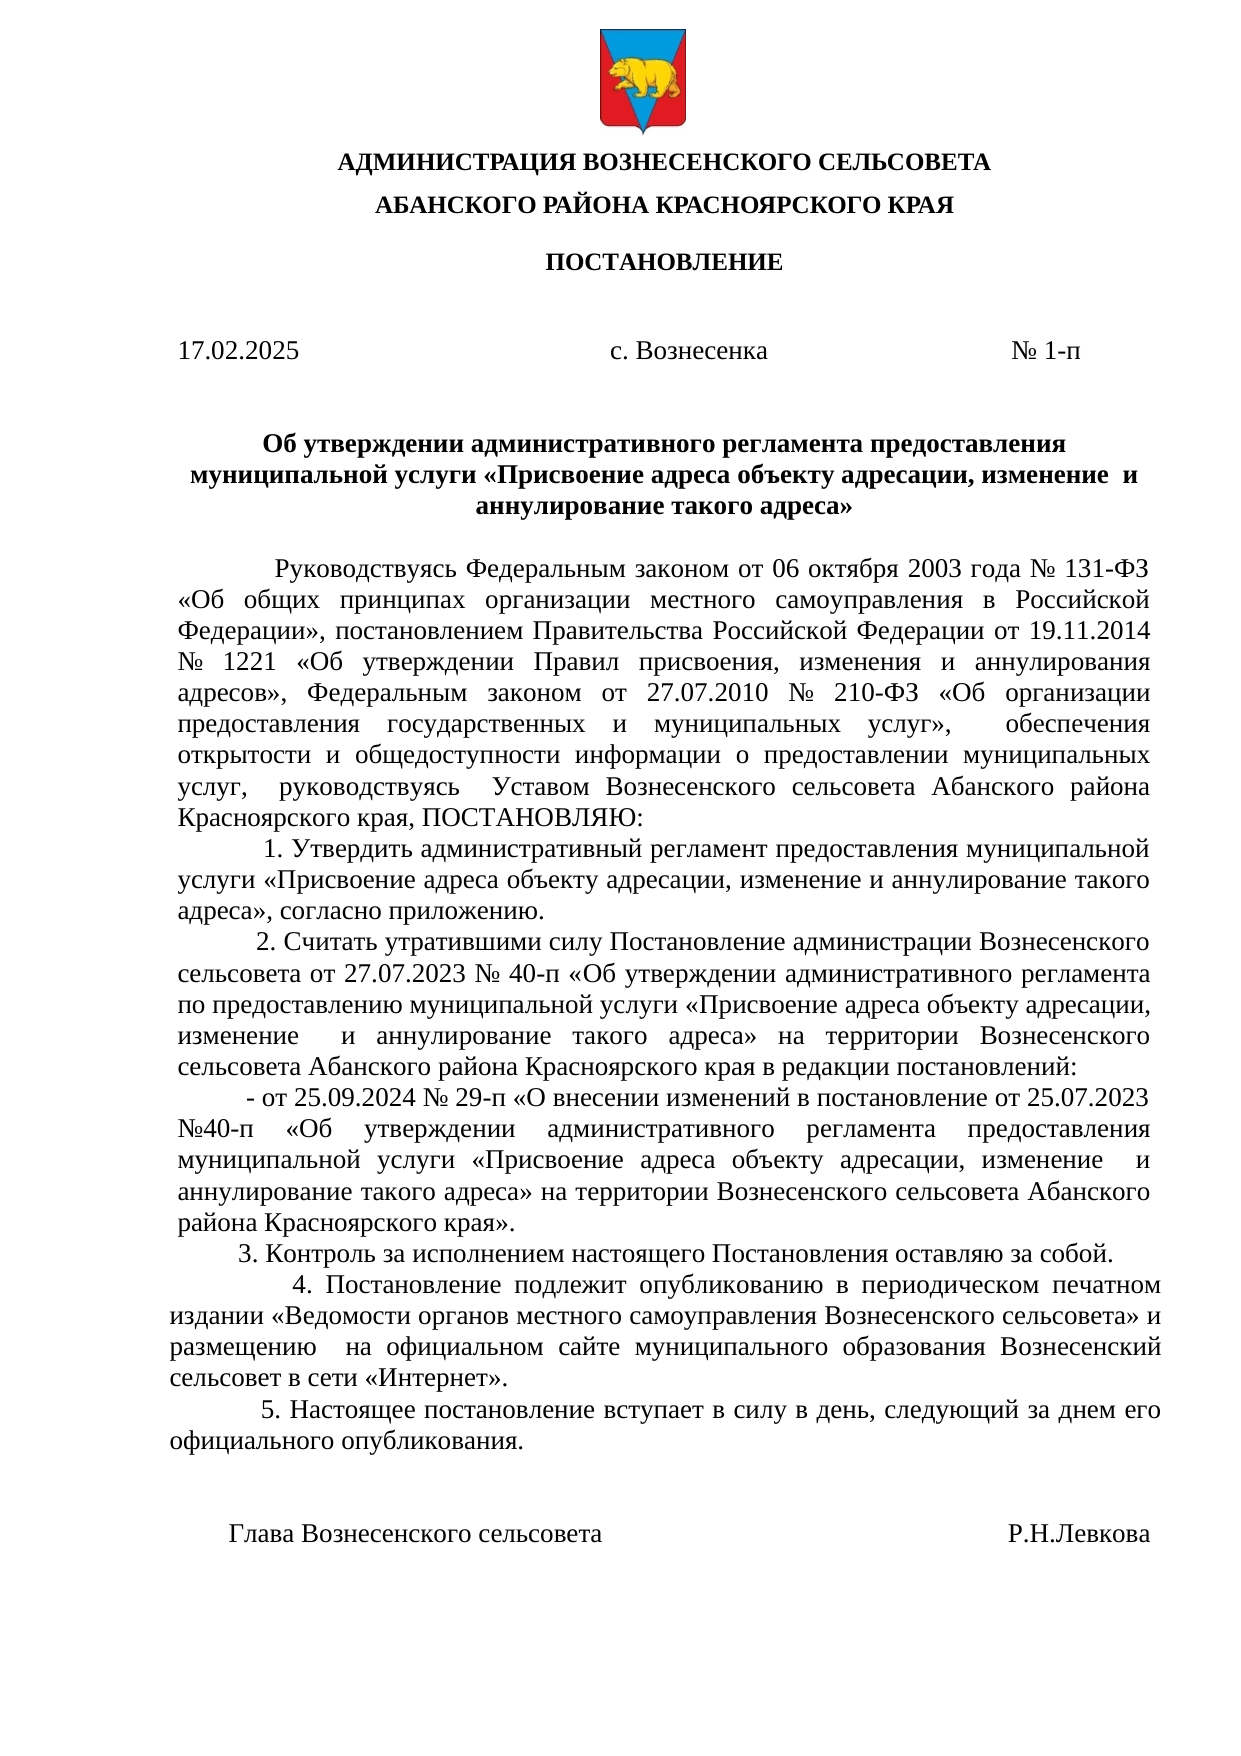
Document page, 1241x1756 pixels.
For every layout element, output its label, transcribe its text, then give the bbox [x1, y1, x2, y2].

text 5. Настоящее постановление вступает в силу в день, следующий за днем его официального опубликования. [169, 1393, 1163, 1455]
text 17.02.2025 с. Вознесенка № 1-п [177, 334, 1152, 365]
text 1. Утвердить административный регламент предоставления муниципальной услуги «Присвоение адреса объекту адресации, изменение и аннулирование такого адреса», согласно приложению. [177, 832, 1152, 926]
text АБАНСКОГО РАЙОНА КРАСНОЯРСКОГО КРАЯ [177, 190, 1152, 219]
text ПОСТАНОВЛЕНИЕ [177, 247, 1152, 276]
text - от 25.09.2024 № 29-п «О внесении изменений в постановление от 25.07.2023 №40-п «Об утверждении административного регламента предоставления муниципальной услуги «Присвоение адреса объекту адресации, изменение и аннулирование такого адреса» на территории Вознесенского сельсовета Абанского района Красноярского края». [177, 1081, 1152, 1237]
text Глава Вознесенского сельсовета Р.Н.Левкова [177, 1517, 1152, 1548]
text Об утверждении административного регламента предоставления муниципальной услуги «Присвоение адреса объекту адресации, изменение и аннулирование такого адреса» [177, 427, 1152, 521]
text АДМИНИСТРАЦИЯ ВОЗНЕСЕНСКОГО СЕЛЬСОВЕТА [177, 147, 1152, 176]
text Руководствуясь Федеральным законом от 06 октября 2003 года № 131-ФЗ «Об общих принципах организации местного самоуправления в Российской Федерации», постановлением Правительства Российской Федерации от 19.11.2014 № 1221 «Об утверждении Правил присвоения, изменения и аннулирования адресов», Федеральным законом от 27.07.2010 № 210-ФЗ «Об организации предоставления государственных и муниципальных услуг», обеспечения открытости и общедоступности информации о предоставлении муниципальных услуг, руководствуясь Уставом Вознесенского сельсовета Абанского района Красноярского края, ПОСТАНОВЛЯЮ: [177, 552, 1152, 832]
picture [600, 29, 686, 135]
text 2. Считать утратившими силу Постановление администрации Вознесенского сельсовета от 27.07.2023 № 40-п «Об утверждении административного регламента по предоставлению муниципальной услуги «Присвоение адреса объекту адресации, изменение и аннулирование такого адреса» на территории Вознесенского сельсовета Абанского района Красноярского края в редакции постановлений: [177, 926, 1152, 1081]
text 4. Постановление подлежит опубликованию в периодическом печатном издании «Ведомости органов местного самоуправления Вознесенского сельсовета» и размещению на официальном сайте муниципального образования Вознесенский сельсовет в сети «Интернет». [169, 1268, 1163, 1393]
text 3. Контроль за исполнением настоящего Постановления оставляю за собой. [177, 1237, 1152, 1268]
